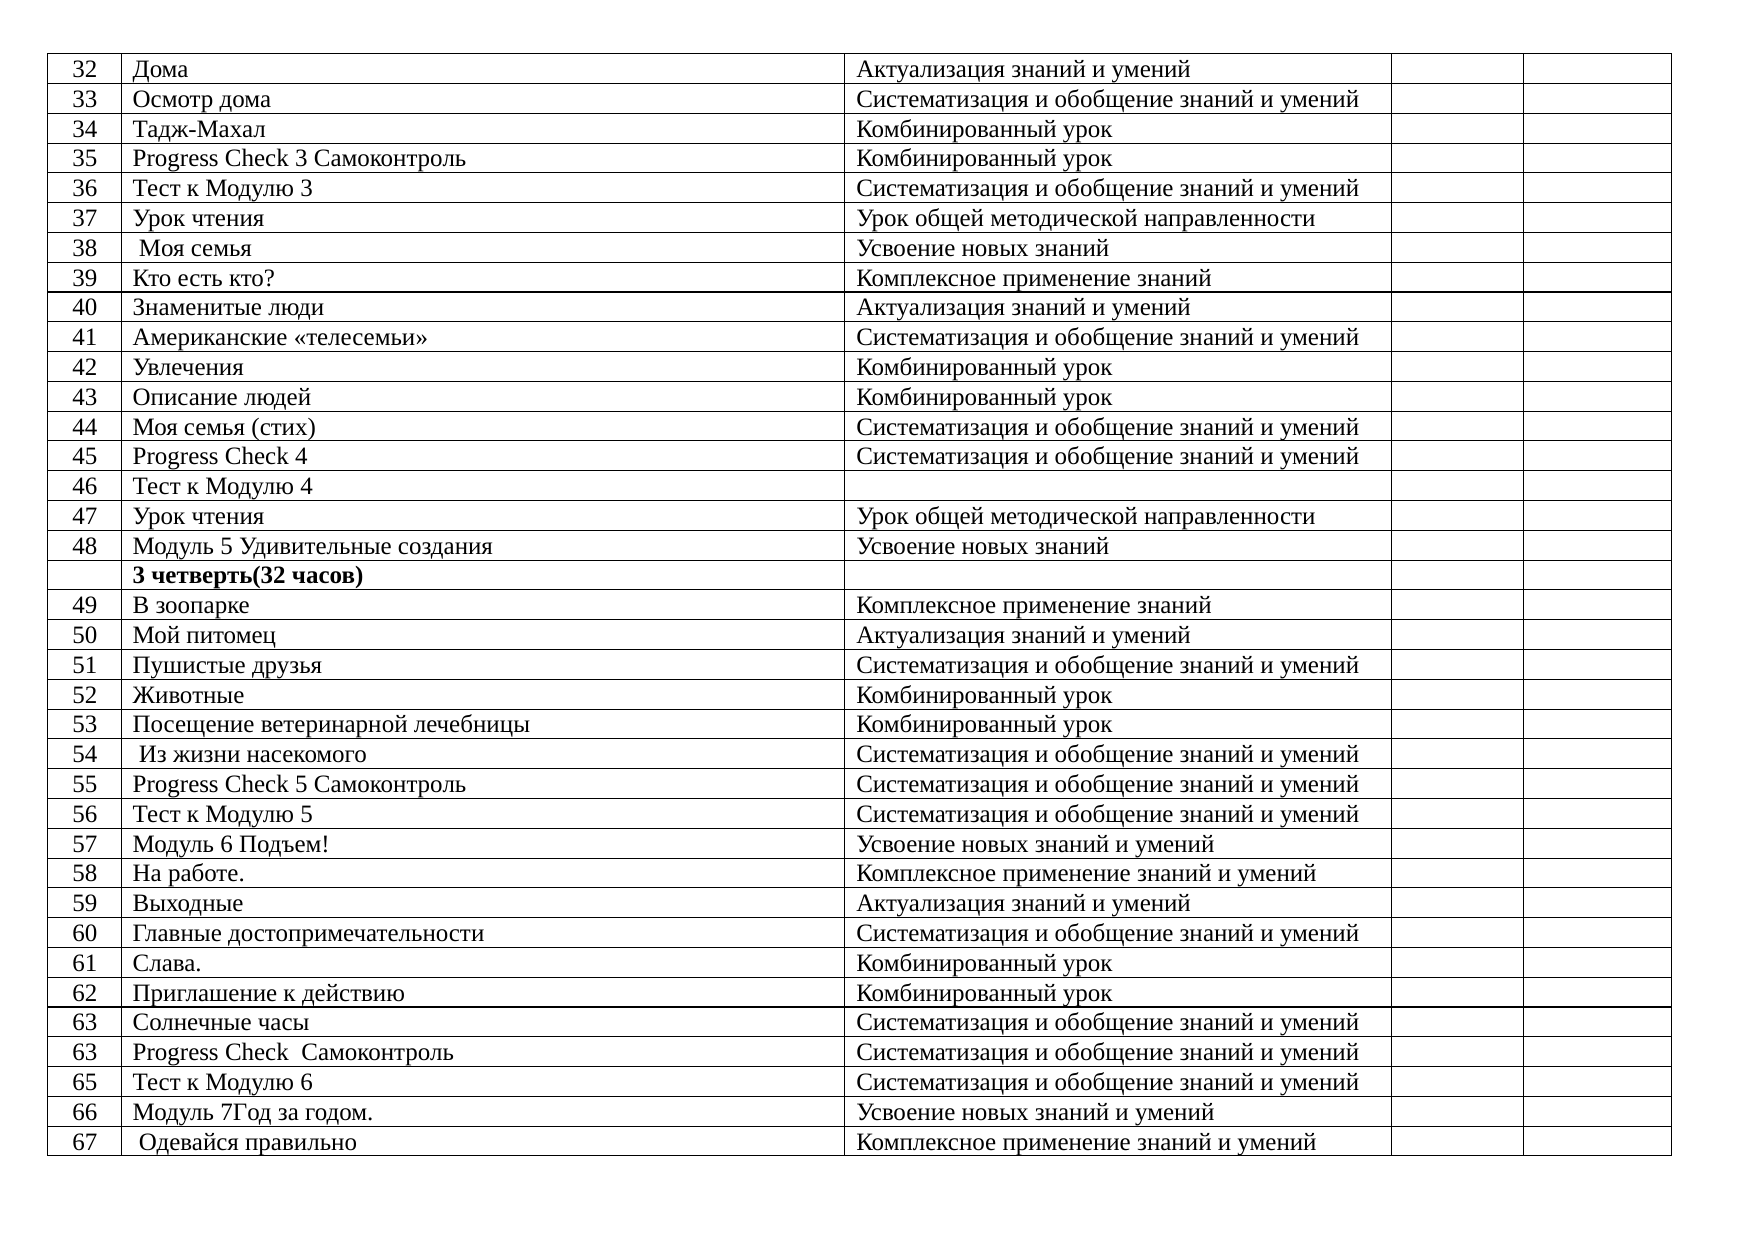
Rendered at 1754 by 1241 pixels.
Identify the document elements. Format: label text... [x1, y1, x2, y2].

table_cell [1524, 203, 1671, 232]
table_cell Progress Check 5 Самоконтроль [122, 769, 844, 798]
table_cell 61 [48, 948, 121, 977]
table_cell 52 [48, 680, 121, 708]
table_cell Усвоение новых знаний и умений [845, 829, 1391, 857]
table_cell Актуализация знаний и умений [845, 888, 1391, 917]
table_cell [1392, 1037, 1523, 1066]
table_cell Животные [122, 680, 844, 708]
table_cell 36 [48, 173, 121, 202]
table_cell 33 [48, 84, 121, 113]
table_cell 41 [48, 322, 121, 351]
table_cell [1392, 769, 1523, 798]
table_cell [1392, 650, 1523, 679]
table_cell [1524, 799, 1671, 828]
table_cell 57 [48, 829, 121, 857]
table_cell [1392, 322, 1523, 351]
table_cell Комбинированный урок [845, 710, 1391, 738]
table_cell 67 [48, 1127, 121, 1155]
table_cell [1392, 978, 1523, 1006]
table_cell 34 [48, 114, 121, 142]
table_cell [1392, 739, 1523, 768]
table_cell Тест к Модулю 4 [122, 471, 844, 500]
table_cell 3 четверть(32 часов) [122, 561, 844, 589]
table_cell [1524, 710, 1671, 738]
table_cell [845, 561, 1391, 589]
table_cell [1392, 1097, 1523, 1126]
table_cell Одевайся правильно [122, 1127, 844, 1155]
table_cell [1392, 590, 1523, 619]
table_cell 35 [48, 144, 121, 172]
table_cell Слава. [122, 948, 844, 977]
table_cell [1392, 84, 1523, 113]
table_cell [1524, 263, 1671, 291]
table_cell [1392, 620, 1523, 649]
table_cell [1524, 1008, 1671, 1036]
table_cell Систематизация и обобщение знаний и умений [845, 1037, 1391, 1066]
table_cell На работе. [122, 859, 844, 887]
table_cell [1392, 948, 1523, 977]
table_cell [1524, 322, 1671, 351]
table_cell Progress Check Самоконтроль [122, 1037, 844, 1066]
table_cell 49 [48, 590, 121, 619]
table_cell [1392, 829, 1523, 857]
table_cell Модуль 7Год за годом. [122, 1097, 844, 1126]
table_cell 38 [48, 233, 121, 262]
table_cell Комбинированный урок [845, 978, 1391, 1006]
table_cell [1392, 531, 1523, 559]
table_cell Усвоение новых знаний [845, 233, 1391, 262]
table_cell 55 [48, 769, 121, 798]
table_cell Систематизация и обобщение знаний и умений [845, 918, 1391, 947]
table_cell Тест к Модулю 3 [122, 173, 844, 202]
table_cell [1392, 1008, 1523, 1036]
table_cell Усвоение новых знаний и умений [845, 1097, 1391, 1126]
table_cell Дома [122, 54, 844, 83]
table_cell [48, 561, 121, 589]
table_cell [1524, 501, 1671, 530]
table_cell Урок чтения [122, 203, 844, 232]
table_cell Знаменитые люди [122, 293, 844, 321]
table_cell 46 [48, 471, 121, 500]
table_cell Комплексное применение знаний [845, 590, 1391, 619]
table_cell 50 [48, 620, 121, 649]
table_cell [1524, 1067, 1671, 1096]
table_cell [1392, 54, 1523, 83]
table_cell [1524, 382, 1671, 411]
table_cell 32 [48, 54, 121, 83]
table_cell 45 [48, 441, 121, 470]
table_cell [1524, 412, 1671, 440]
table_cell Описание людей [122, 382, 844, 411]
table_cell [1524, 859, 1671, 887]
table_cell 48 [48, 531, 121, 559]
table_cell Систематизация и обобщение знаний и умений [845, 650, 1391, 679]
table_cell Систематизация и обобщение знаний и умений [845, 769, 1391, 798]
table_cell [1524, 441, 1671, 470]
table_cell Комбинированный урок [845, 680, 1391, 708]
table_cell 42 [48, 352, 121, 381]
table_cell [1392, 1067, 1523, 1096]
table_cell [1524, 173, 1671, 202]
table_cell Урок общей методической направленности [845, 203, 1391, 232]
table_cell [845, 1067, 1391, 1096]
table_cell [1392, 1127, 1523, 1155]
table_cell Актуализация знаний и умений [845, 620, 1391, 649]
table_cell 66 [48, 1097, 121, 1126]
table_cell [1524, 54, 1671, 83]
table_cell [1524, 829, 1671, 857]
table_cell [1524, 590, 1671, 619]
table_cell Главные достопримечательности [122, 918, 844, 947]
table_cell Пушистые друзья [122, 650, 844, 679]
table_cell [1392, 501, 1523, 530]
table_cell Приглашение к действию [122, 978, 844, 1006]
table_cell [1524, 1097, 1671, 1126]
table_cell 39 [48, 263, 121, 291]
table_cell Систематизация и обобщение знаний и умений [845, 441, 1391, 470]
table_cell Систематизация и обобщение знаний и умений [845, 84, 1391, 113]
table_cell 65 [48, 1067, 121, 1096]
table_cell [1392, 680, 1523, 708]
table_cell [1524, 352, 1671, 381]
table_cell [1524, 739, 1671, 768]
table_cell [1524, 650, 1671, 679]
table_cell Комбинированный урок [845, 948, 1391, 977]
table_cell Моя семья (стих) [122, 412, 844, 440]
table_cell Комплексное применение знаний и умений [845, 1127, 1391, 1155]
table_cell Модуль 6 Подъем! [122, 829, 844, 857]
table_cell [1524, 144, 1671, 172]
table_cell [1524, 84, 1671, 113]
table_cell Солнечные часы [122, 1008, 844, 1036]
table_cell [1392, 441, 1523, 470]
table_cell Комплексное применение знаний и умений [845, 859, 1391, 887]
table_cell [1392, 561, 1523, 589]
table_cell [1392, 263, 1523, 291]
table_cell Усвоение новых знаний [845, 531, 1391, 559]
table_cell [845, 471, 1391, 500]
table_cell [1524, 769, 1671, 798]
table_cell [1524, 948, 1671, 977]
table_cell 56 [48, 799, 121, 828]
table_cell Осмотр дома [122, 84, 844, 113]
table_cell [1392, 173, 1523, 202]
table_cell Выходные [122, 888, 844, 917]
table_cell [1392, 293, 1523, 321]
table_cell 60 [48, 918, 121, 947]
table_cell 53 [48, 710, 121, 738]
table_cell [1524, 918, 1671, 947]
table_cell [1524, 531, 1671, 559]
table_cell Тест к Модулю 6 [122, 1067, 844, 1096]
table_cell [1392, 114, 1523, 142]
table_cell Моя семья [122, 233, 844, 262]
table_cell Систематизация и обобщение знаний и умений [845, 412, 1391, 440]
table_cell Систематизация и обобщение знаний и умений [845, 739, 1391, 768]
table_cell Актуализация знаний и умений [845, 54, 1391, 83]
table_cell 37 [48, 203, 121, 232]
table_cell 47 [48, 501, 121, 530]
table_cell 63 [48, 1037, 121, 1066]
table_cell 59 [48, 888, 121, 917]
table_cell В зоопарке [122, 590, 844, 619]
table_cell [1392, 799, 1523, 828]
table_cell [1392, 352, 1523, 381]
table_cell Урок общей методической направленности [845, 501, 1391, 530]
table_cell Урок чтения [122, 501, 844, 530]
table_cell [1524, 471, 1671, 500]
table_cell [1392, 710, 1523, 738]
table_cell Progress Check 4 [122, 441, 844, 470]
table_cell 43 [48, 382, 121, 411]
table_cell Систематизация и обобщение знаний и умений [845, 173, 1391, 202]
table_cell 62 [48, 978, 121, 1006]
table_cell [1524, 1127, 1671, 1155]
table_cell [1392, 233, 1523, 262]
table_cell Комбинированный урок [845, 352, 1391, 381]
table_cell 44 [48, 412, 121, 440]
table_cell Тадж-Махал [122, 114, 844, 142]
table_cell Систематизация и обобщение знаний и умений [845, 1008, 1391, 1036]
table_cell [1524, 888, 1671, 917]
table_cell [1392, 144, 1523, 172]
table_cell Комбинированный урок [845, 144, 1391, 172]
table_cell Посещение ветеринарной лечебницы [122, 710, 844, 738]
table_cell [1392, 859, 1523, 887]
table_cell Систематизация и обобщение знаний и умений [845, 799, 1391, 828]
table_cell [1524, 1037, 1671, 1066]
table_cell [1524, 978, 1671, 1006]
table_cell 54 [48, 739, 121, 768]
table_cell [1524, 620, 1671, 649]
table_cell [1392, 382, 1523, 411]
table_cell Модуль 5 Удивительные создания [122, 531, 844, 559]
table_cell Из жизни насекомого [122, 739, 844, 768]
table_cell 58 [48, 859, 121, 887]
table_cell [1392, 888, 1523, 917]
table_cell Мой питомец [122, 620, 844, 649]
table_cell Комплексное применение знаний [845, 263, 1391, 291]
table_cell [1392, 918, 1523, 947]
table_cell Увлечения [122, 352, 844, 381]
table_cell Кто есть кто? [122, 263, 844, 291]
table_cell [1524, 114, 1671, 142]
table_cell Тест к Модулю 5 [122, 799, 844, 828]
table_cell Американские «телесемьи» [122, 322, 844, 351]
table_cell 51 [48, 650, 121, 679]
table_cell Систематизация и обобщение знаний и умений [845, 322, 1391, 351]
table_cell [1524, 561, 1671, 589]
table_cell Progress Check 3 Самоконтроль [122, 144, 844, 172]
table_cell [1392, 471, 1523, 500]
table_cell [1524, 293, 1671, 321]
table_cell 63 [48, 1008, 121, 1036]
table_cell [1392, 203, 1523, 232]
table_cell Комбинированный урок [845, 114, 1391, 142]
table_cell [1392, 412, 1523, 440]
table_cell 40 [48, 293, 121, 321]
table_cell Актуализация знаний и умений [845, 293, 1391, 321]
table_cell [1524, 233, 1671, 262]
table_cell [1524, 680, 1671, 708]
table_cell Комбинированный урок [845, 382, 1391, 411]
